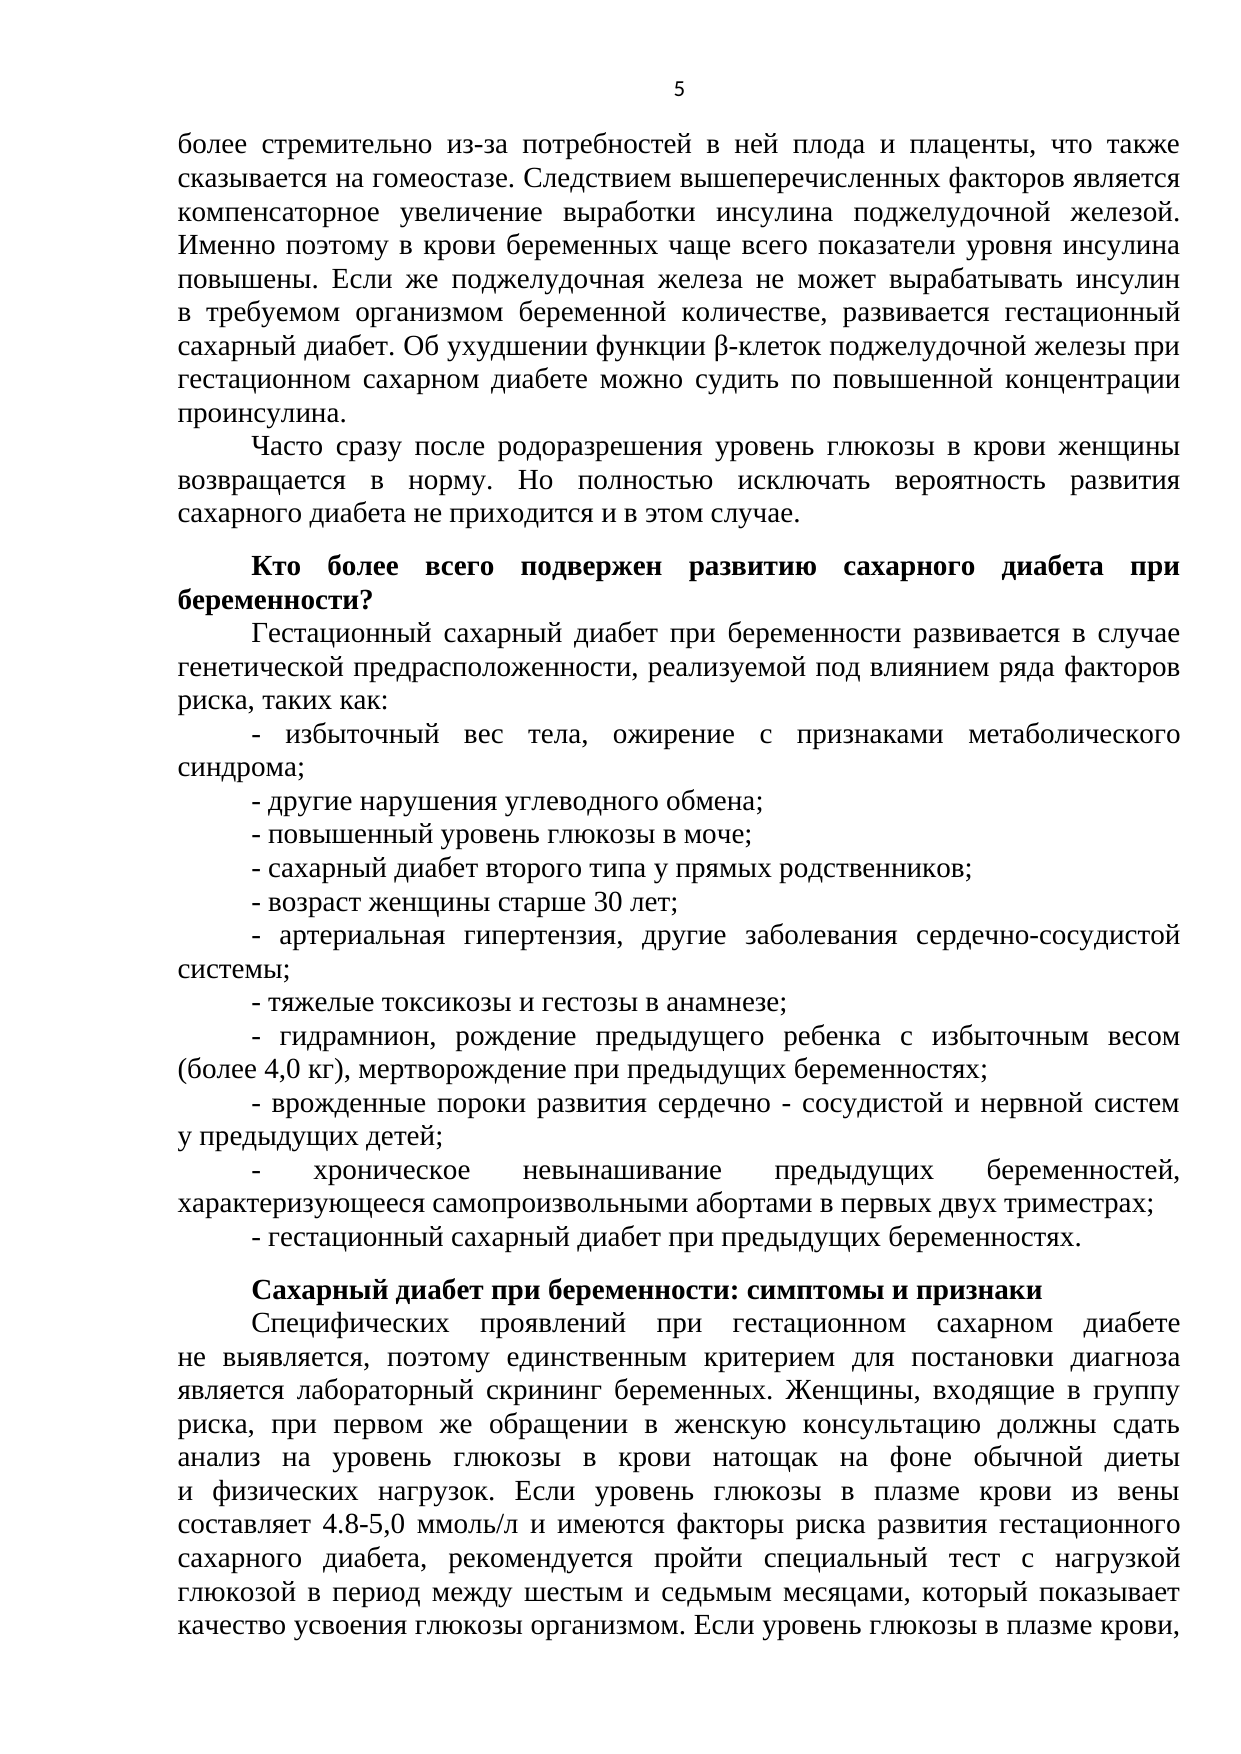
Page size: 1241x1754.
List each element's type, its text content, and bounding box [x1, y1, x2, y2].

text - хроническое невынашивание предыдущих беременностей, характеризующееся самопроизвольными абортами в первых двух триместрах; [177, 1152, 1181, 1219]
text - возраст женщины старше 30 лет; [177, 884, 1181, 917]
text - избыточный вес тела, ожирение с признаками метаболического синдрома; [177, 716, 1181, 783]
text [177, 1305, 1181, 1641]
text - врожденные пороки развития сердечно - сосудистой и нервной систем у предыдущих детей; [177, 1085, 1181, 1152]
text - гидрамнион, рождение предыдущего ребенка с избыточным весом (более 4,0 кг), мертворождение при предыдущих беременностях; [177, 1018, 1181, 1085]
text Кто более всего подвержен развитию сахарного диабета при беременности? [177, 548, 1181, 615]
text - гестационный сахарный диабет при предыдущих беременностях. [177, 1219, 1181, 1253]
text - сахарный диабет второго типа у прямых родственников; [177, 850, 1181, 884]
text Часто сразу после родоразрешения уровень глюкозы в крови женщины возвращается в норму. Но полностью исключать вероятность развития сахарного диабета не приходится и в этом случае. [177, 428, 1181, 529]
text - артериальная гипертензия, другие заболевания сердечно-сосудистой системы; [177, 917, 1181, 984]
text - повышенный уровень глюкозы в моче; [177, 817, 1181, 850]
text Сахарный диабет при беременности: симптомы и признаки [177, 1272, 1181, 1305]
text Гестационный сахарный диабет при беременности развивается в случае генетической предрасположенности, реализуемой под влиянием ряда факторов риска, таких как: [177, 615, 1181, 716]
text - другие нарушения углеводного обмена; [177, 783, 1181, 817]
text - тяжелые токсикозы и гестозы в анамнезе; [177, 984, 1181, 1018]
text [177, 127, 1181, 428]
